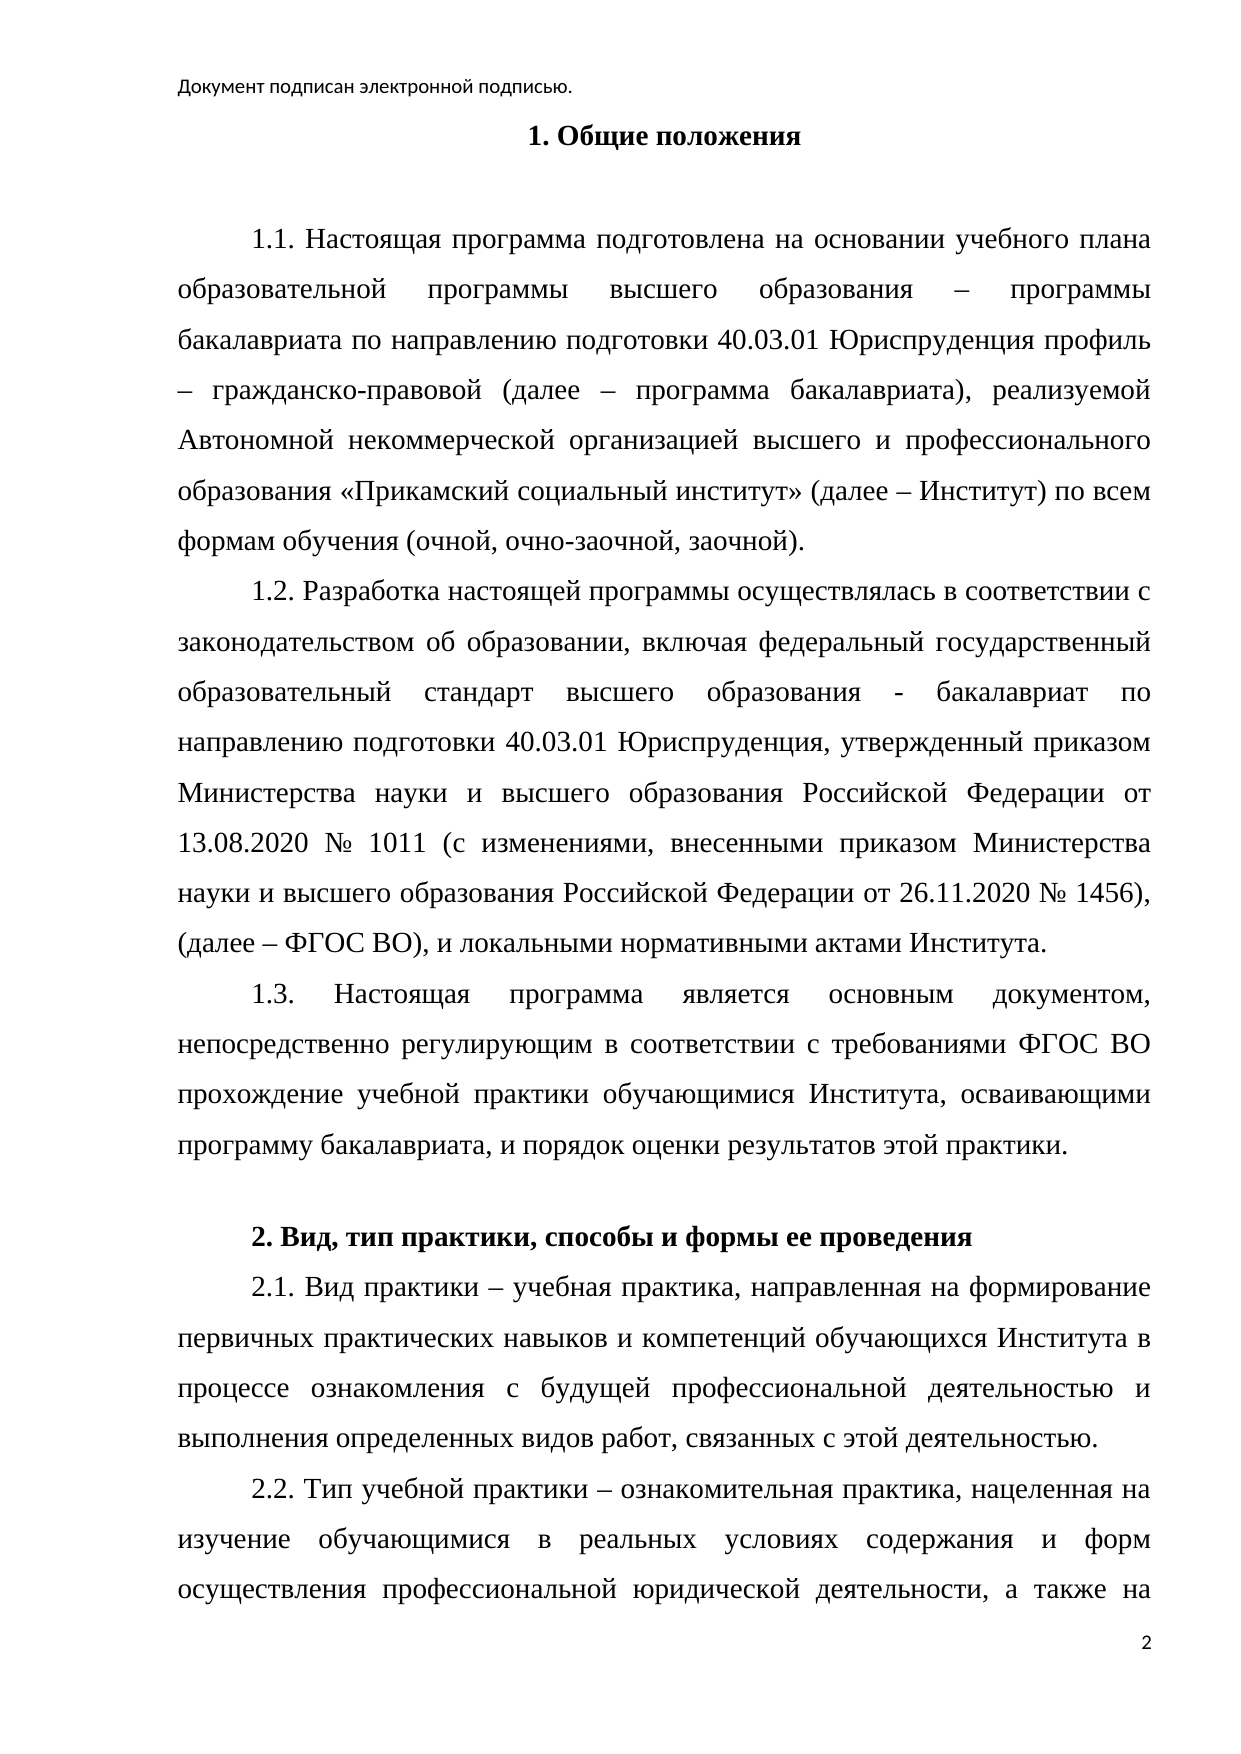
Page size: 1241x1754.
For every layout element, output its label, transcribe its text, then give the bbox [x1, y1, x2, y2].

text 1.3. Настоящая программа является основным документом, непосредственно регулирующим в соответствии с требованиями ФГОС ВО прохождение учебной практики обучающимися Института, осваивающими программу бакалавриата, и порядок оценки результатов этой практики. [177, 976, 1152, 1160]
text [177, 118, 1152, 152]
text 2.1. Вид практики – учебная практика, направленная на формирование первичных практических навыков и компетенций обучающихся Института в процессе ознакомления с будущей профессиональной деятельностью и выполнения определенных видов работ, связанных с этой деятельностью. [177, 1269, 1152, 1454]
text 2. Вид, тип практики, способы и формы ее проведения [177, 1219, 1152, 1253]
text 1.1. Настоящая программа подготовлена на основании учебного плана образовательной программы высшего образования – программы бакалавриата по направлению подготовки 40.03.01 Юриспруденция профиль – гражданско-правовой (далее – программа бакалавриата), реализуемой Автономной некоммерческой организацией высшего и профессионального образования «Прикамский социальный институт» (далее – Институт) по всем формам обучения (очной, очно-заочной, заочной). [177, 221, 1152, 557]
text 1.2. Разработка настоящей программы осуществлялась в соответствии с законодательством об образовании, включая федеральный государственный образовательный стандарт высшего образования - бакалавриат по направлению подготовки 40.03.01 Юриспруденция, утвержденный приказом Министерства науки и высшего образования Российской Федерации от 13.08.2020 № 1011 (с изменениями, внесенными приказом Министерства науки и высшего образования Российской Федерации от 26.11.2020 № 1456), (далее – ФГОС ВО), и локальными нормативными актами Института. [177, 573, 1152, 959]
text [177, 1471, 1152, 1605]
